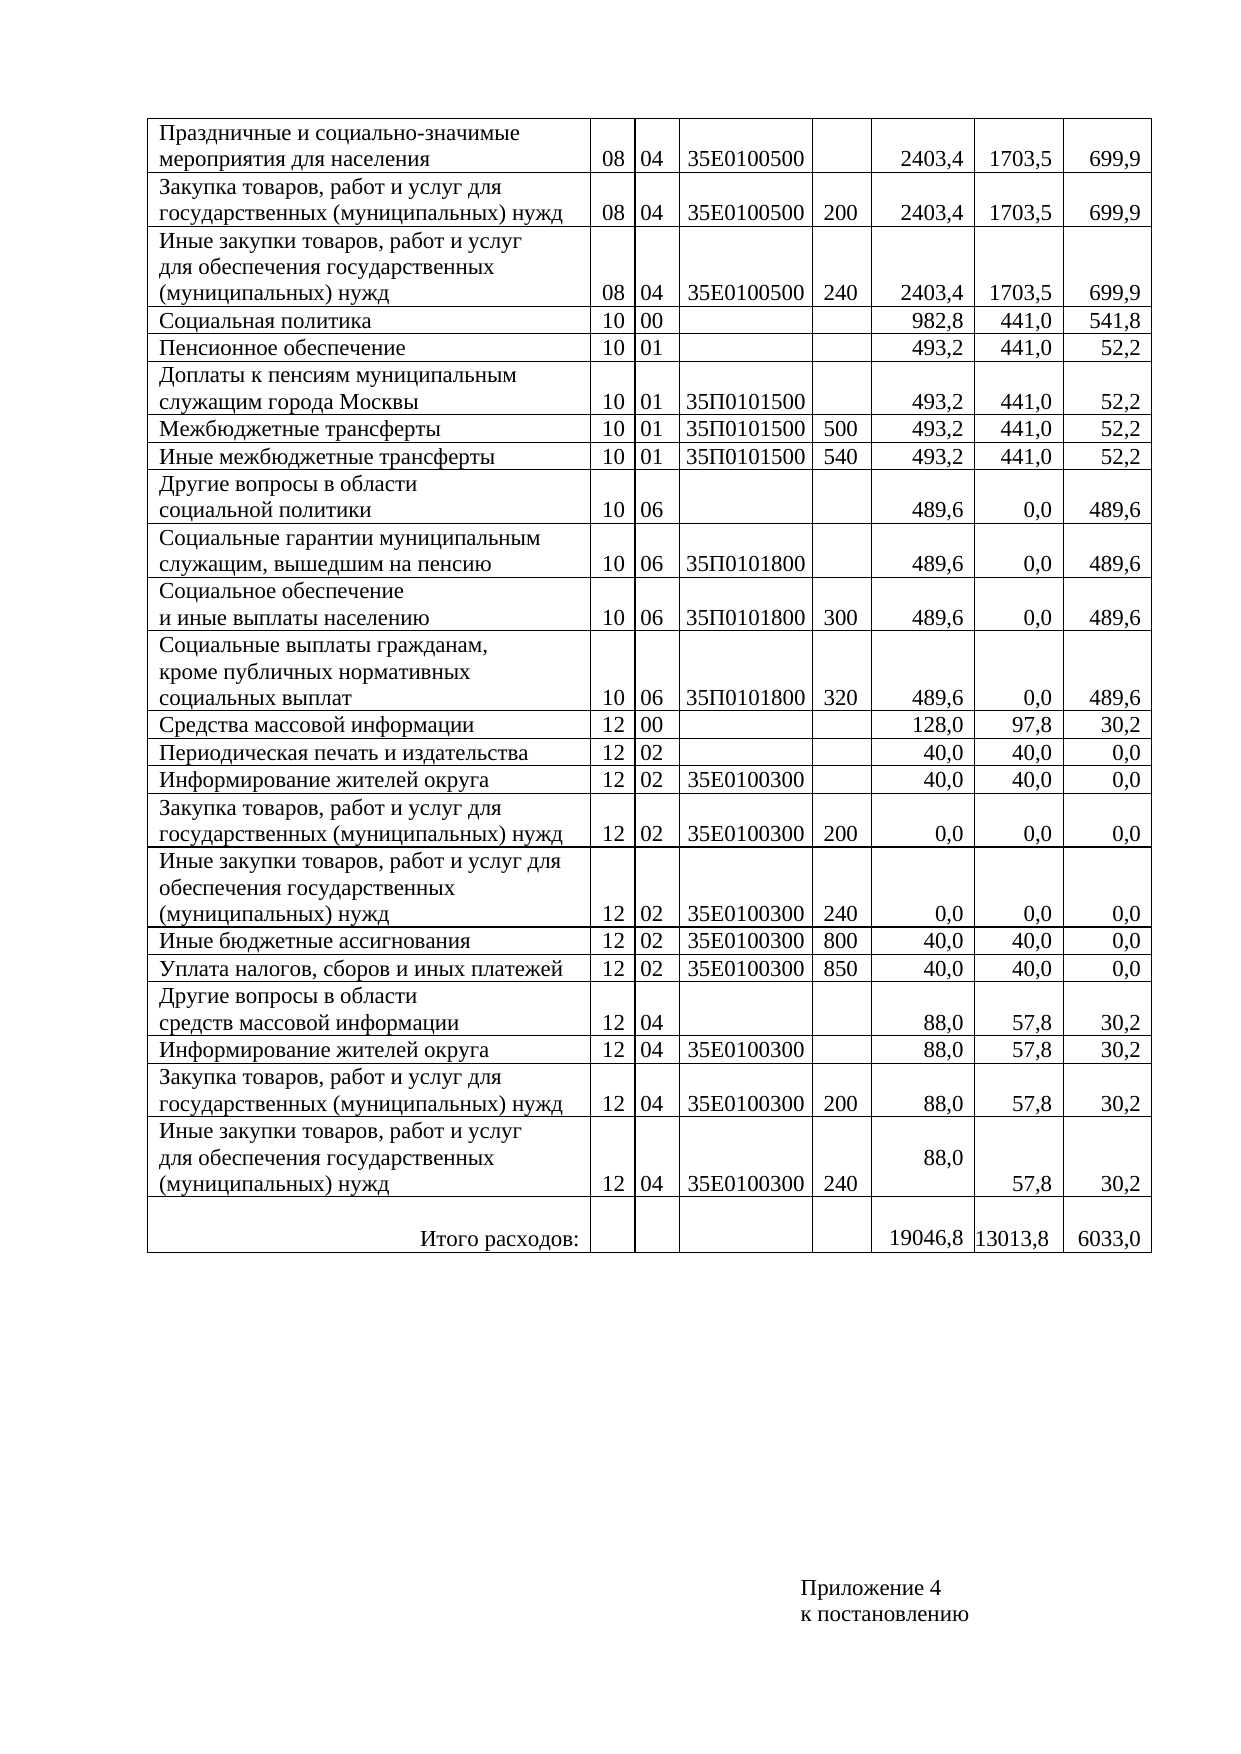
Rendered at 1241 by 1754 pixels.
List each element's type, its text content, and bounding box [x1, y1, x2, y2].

table_cell 52,2 [1064, 415, 1151, 442]
table_cell 10 [591, 443, 634, 469]
table_cell 240 [813, 1117, 871, 1196]
table_cell 40,0 [975, 955, 1063, 981]
table_cell 88,0 [872, 982, 974, 1035]
table_cell 10 [591, 470, 634, 523]
table_cell 04 [636, 227, 679, 306]
table_cell 489,6 [1064, 470, 1151, 523]
table_cell 88,0 [872, 1036, 974, 1062]
table_cell 06 [636, 524, 679, 577]
table_cell 30,2 [1064, 1036, 1151, 1062]
table_cell [680, 307, 812, 333]
table_cell 04 [636, 1036, 679, 1062]
text к постановлению [177, 1600, 1152, 1626]
table_cell Закупка товаров, работ и услуг для государственных (муниципальных) нужд [148, 173, 590, 226]
table_cell Другие вопросы в области социальной политики [148, 470, 590, 523]
table_cell [813, 119, 871, 172]
table_cell 01 [636, 362, 679, 414]
table_cell 40,0 [975, 928, 1063, 954]
table_cell 02 [636, 794, 679, 846]
table_cell [813, 982, 871, 1035]
table_cell 06 [636, 631, 679, 710]
table_cell 35Е0100300 [680, 1036, 812, 1062]
table_cell 1703,5 [975, 173, 1063, 226]
table_cell 02 [636, 848, 679, 926]
table_cell Другие вопросы в области средств массовой информации [148, 982, 590, 1035]
table_cell 35П0101500 [680, 443, 812, 469]
table_cell 52,2 [1064, 362, 1151, 414]
table_cell 04 [636, 119, 679, 172]
table_cell 699,9 [1064, 173, 1151, 226]
table_cell 493,2 [872, 334, 974, 361]
table_cell 441,0 [975, 443, 1063, 469]
table_cell 40,0 [872, 739, 974, 765]
table_cell 04 [636, 982, 679, 1035]
table_cell 493,2 [872, 415, 974, 442]
text Приложение 4 [177, 1574, 1152, 1600]
table_cell 40,0 [975, 739, 1063, 765]
table_cell 0,0 [975, 848, 1063, 926]
table_cell 12 [591, 711, 634, 738]
table_cell 10 [591, 307, 634, 333]
table_cell 12 [591, 1117, 634, 1196]
table_cell 57,8 [975, 1064, 1063, 1116]
table_cell [680, 711, 812, 738]
table_cell 10 [591, 631, 634, 710]
table_cell 13013,8 [975, 1197, 1063, 1252]
table_cell [813, 524, 871, 577]
table_cell 541,8 [1064, 307, 1151, 333]
table_cell 40,0 [872, 928, 974, 954]
table_cell 493,2 [872, 362, 974, 414]
table_cell 441,0 [975, 415, 1063, 442]
table_cell 200 [813, 794, 871, 846]
table_cell 489,6 [1064, 524, 1151, 577]
table_cell 0,0 [975, 578, 1063, 630]
table_cell [680, 470, 812, 523]
table_cell 0,0 [872, 848, 974, 926]
table_cell [680, 739, 812, 765]
table_cell [591, 1197, 634, 1252]
table_cell 02 [636, 928, 679, 954]
table_cell 493,2 [872, 443, 974, 469]
table_cell 02 [636, 955, 679, 981]
table_cell 1703,5 [975, 227, 1063, 306]
table_cell 35П0101800 [680, 524, 812, 577]
table_cell [680, 334, 812, 361]
table_cell 19046,8 [872, 1197, 974, 1252]
table_cell 10 [591, 524, 634, 577]
table_cell 12 [591, 1064, 634, 1116]
table_cell 0,0 [872, 794, 974, 846]
table_cell Социальное обеспечение и иные выплаты населению [148, 578, 590, 630]
table_cell [813, 739, 871, 765]
table_cell 57,8 [975, 1036, 1063, 1062]
table_cell 35Е0100300 [680, 955, 812, 981]
table_cell 128,0 [872, 711, 974, 738]
table_cell 30,2 [1064, 711, 1151, 738]
table_cell 2403,4 [872, 173, 974, 226]
table_cell 0,0 [1064, 766, 1151, 793]
table_cell Межбюджетные трансферты [148, 415, 590, 442]
table_cell 489,6 [872, 631, 974, 710]
table_cell 35Е0100500 [680, 119, 812, 172]
table_cell 12 [591, 928, 634, 954]
table_cell 0,0 [975, 794, 1063, 846]
table_cell [680, 982, 812, 1035]
table_cell 35Е0100300 [680, 1117, 812, 1196]
table_cell 12 [591, 739, 634, 765]
table_cell 06 [636, 578, 679, 630]
table_cell 489,6 [872, 470, 974, 523]
table_cell 441,0 [975, 362, 1063, 414]
table_cell 0,0 [975, 470, 1063, 523]
table_cell 699,9 [1064, 227, 1151, 306]
table_cell 52,2 [1064, 334, 1151, 361]
table_cell 08 [591, 119, 634, 172]
table_cell 35П0101800 [680, 578, 812, 630]
table_cell 04 [636, 173, 679, 226]
table_cell 57,8 [975, 1117, 1063, 1196]
table_cell 850 [813, 955, 871, 981]
table_cell 240 [813, 227, 871, 306]
table_cell 88,0 [872, 1117, 974, 1196]
table_cell 200 [813, 1064, 871, 1116]
table_cell [813, 766, 871, 793]
table_cell Информирование жителей округа [148, 766, 590, 793]
table_cell [636, 1197, 679, 1252]
table_cell 02 [636, 766, 679, 793]
table_cell 12 [591, 794, 634, 846]
table_cell 699,9 [1064, 119, 1151, 172]
table_cell 500 [813, 415, 871, 442]
table_cell Иные закупки товаров, работ и услуг для обеспечения государственных (муниципальных) нужд [148, 1117, 590, 1196]
table_cell 12 [591, 766, 634, 793]
table_cell Иные межбюджетные трансферты [148, 443, 590, 469]
table_cell 30,2 [1064, 982, 1151, 1035]
table_cell 10 [591, 362, 634, 414]
table_cell 30,2 [1064, 1117, 1151, 1196]
table_cell 0,0 [1064, 739, 1151, 765]
table_cell Иные закупки товаров, работ и услуг для обеспечения государственных (муниципальных) нужд [148, 848, 590, 926]
table_cell 0,0 [975, 524, 1063, 577]
table_cell 12 [591, 982, 634, 1035]
table_cell 08 [591, 173, 634, 226]
table_cell 540 [813, 443, 871, 469]
table_cell 00 [636, 307, 679, 333]
table_cell 489,6 [872, 578, 974, 630]
table_cell 35П0101500 [680, 415, 812, 442]
table_cell Информирование жителей округа [148, 1036, 590, 1062]
table_cell 00 [636, 711, 679, 738]
table_cell 12 [591, 1036, 634, 1062]
table_cell 0,0 [975, 631, 1063, 710]
table_cell 982,8 [872, 307, 974, 333]
table_cell 489,6 [872, 524, 974, 577]
table_cell Уплата налогов, сборов и иных платежей [148, 955, 590, 981]
table_cell 0,0 [1064, 794, 1151, 846]
table_cell Социальные выплаты гражданам, кроме публичных нормативных социальных выплат [148, 631, 590, 710]
table_cell 40,0 [872, 955, 974, 981]
table_cell 35Е0100300 [680, 848, 812, 926]
table_cell [680, 1197, 812, 1252]
table_cell 01 [636, 415, 679, 442]
table_cell 200 [813, 173, 871, 226]
table_cell 35П0101800 [680, 631, 812, 710]
table_cell 06 [636, 470, 679, 523]
table_cell 800 [813, 928, 871, 954]
table_cell 88,0 [872, 1064, 974, 1116]
table_cell 04 [636, 1064, 679, 1116]
table_cell 40,0 [975, 766, 1063, 793]
table_cell [813, 334, 871, 361]
table_cell 10 [591, 415, 634, 442]
table_cell Доплаты к пенсиям муниципальным служащим города Москвы [148, 362, 590, 414]
table_cell [813, 362, 871, 414]
table_cell 441,0 [975, 307, 1063, 333]
table_cell 320 [813, 631, 871, 710]
table_cell 30,2 [1064, 1064, 1151, 1116]
table_cell 489,6 [1064, 578, 1151, 630]
table_cell 35Е0100500 [680, 173, 812, 226]
table_cell 10 [591, 578, 634, 630]
table_cell [813, 470, 871, 523]
table_cell 35Е0100300 [680, 766, 812, 793]
table_cell [813, 1197, 871, 1252]
table_cell 35Е0100300 [680, 1064, 812, 1116]
table_cell [813, 711, 871, 738]
table_cell 10 [591, 334, 634, 361]
table_cell Закупка товаров, работ и услуг для государственных (муниципальных) нужд [148, 1064, 590, 1116]
table_cell 0,0 [1064, 928, 1151, 954]
table_cell 6033,0 [1064, 1197, 1151, 1252]
table_cell Социальная политика [148, 307, 590, 333]
table_cell 0,0 [1064, 848, 1151, 926]
table_cell 300 [813, 578, 871, 630]
table_cell 57,8 [975, 982, 1063, 1035]
table_cell 35Е0100300 [680, 928, 812, 954]
table_cell Закупка товаров, работ и услуг для государственных (муниципальных) нужд [148, 794, 590, 846]
table_cell Иные закупки товаров, работ и услуг для обеспечения государственных (муниципальных) нужд [148, 227, 590, 306]
table_cell 40,0 [872, 766, 974, 793]
table_cell Средства массовой информации [148, 711, 590, 738]
table_cell [813, 1036, 871, 1062]
table_cell 04 [636, 1117, 679, 1196]
table_cell Периодическая печать и издательства [148, 739, 590, 765]
table_cell 35П0101500 [680, 362, 812, 414]
table_cell 35Е0100500 [680, 227, 812, 306]
table_cell 08 [591, 227, 634, 306]
table_cell 0,0 [1064, 955, 1151, 981]
table_cell 441,0 [975, 334, 1063, 361]
table_cell [813, 307, 871, 333]
table_cell 01 [636, 443, 679, 469]
table_cell Социальные гарантии муниципальным служащим, вышедшим на пенсию [148, 524, 590, 577]
table_cell Пенсионное обеспечение [148, 334, 590, 361]
table_cell 240 [813, 848, 871, 926]
table_cell 2403,4 [872, 227, 974, 306]
table_cell 489,6 [1064, 631, 1151, 710]
table_cell 12 [591, 848, 634, 926]
table_cell Праздничные и социально-значимые мероприятия для населения [148, 119, 590, 172]
table_cell 97,8 [975, 711, 1063, 738]
table_cell 2403,4 [872, 119, 974, 172]
table_cell 35Е0100300 [680, 794, 812, 846]
table_cell 52,2 [1064, 443, 1151, 469]
table_cell 02 [636, 739, 679, 765]
table_cell 12 [591, 955, 634, 981]
table_cell Итого расходов: [148, 1197, 590, 1252]
table_cell 01 [636, 334, 679, 361]
table_cell 1703,5 [975, 119, 1063, 172]
table_cell Иные бюджетные ассигнования [148, 928, 590, 954]
